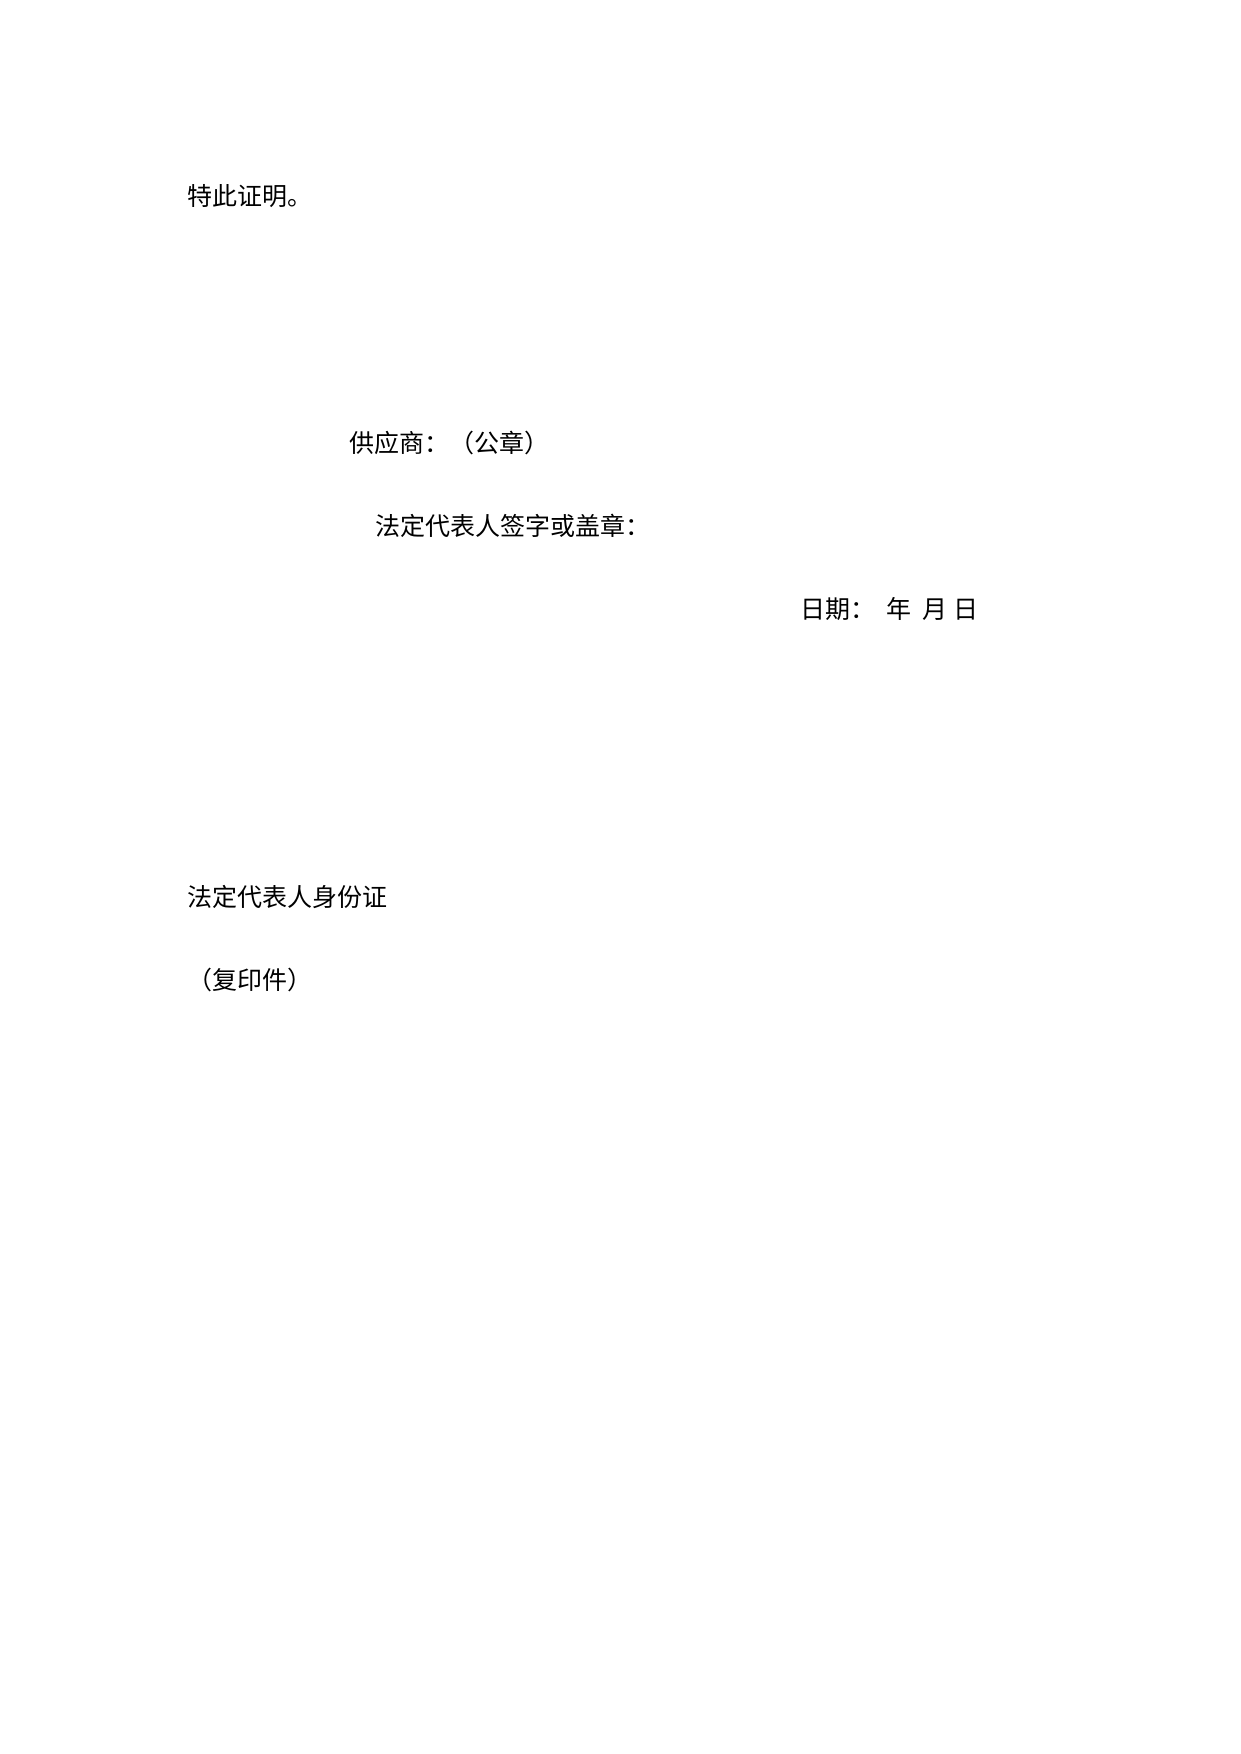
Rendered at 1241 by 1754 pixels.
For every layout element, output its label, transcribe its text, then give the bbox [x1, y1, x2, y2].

text 日期： 年 月 日 [187, 575, 978, 640]
text 供应商：（公章） [187, 409, 1053, 474]
text （复印件） [187, 946, 1053, 1011]
text 特此证明。 [187, 162, 1053, 227]
text 法定代表人身份证 [187, 863, 1053, 928]
text 法定代表人签字或盖章： [187, 492, 1053, 557]
